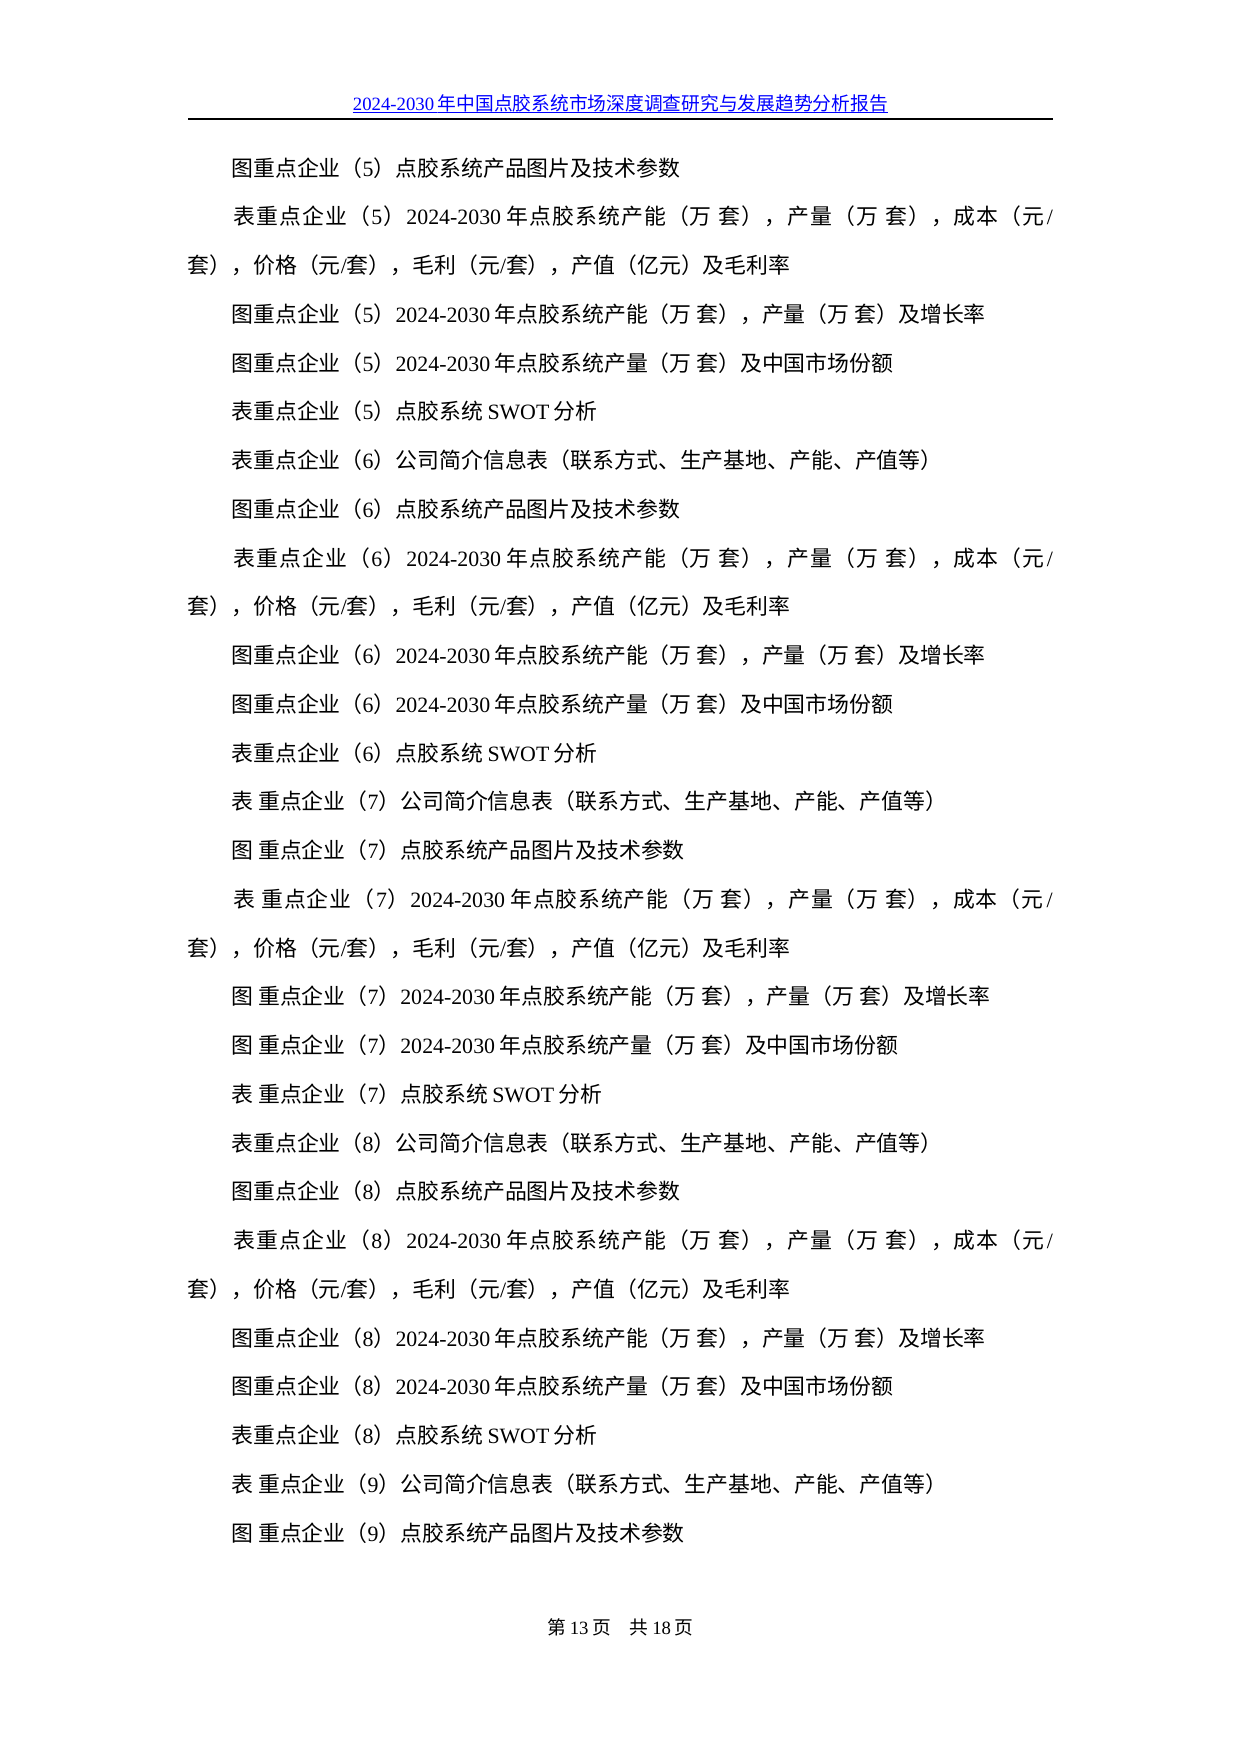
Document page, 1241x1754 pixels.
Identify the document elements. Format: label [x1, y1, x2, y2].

text [187, 150, 1053, 1548]
